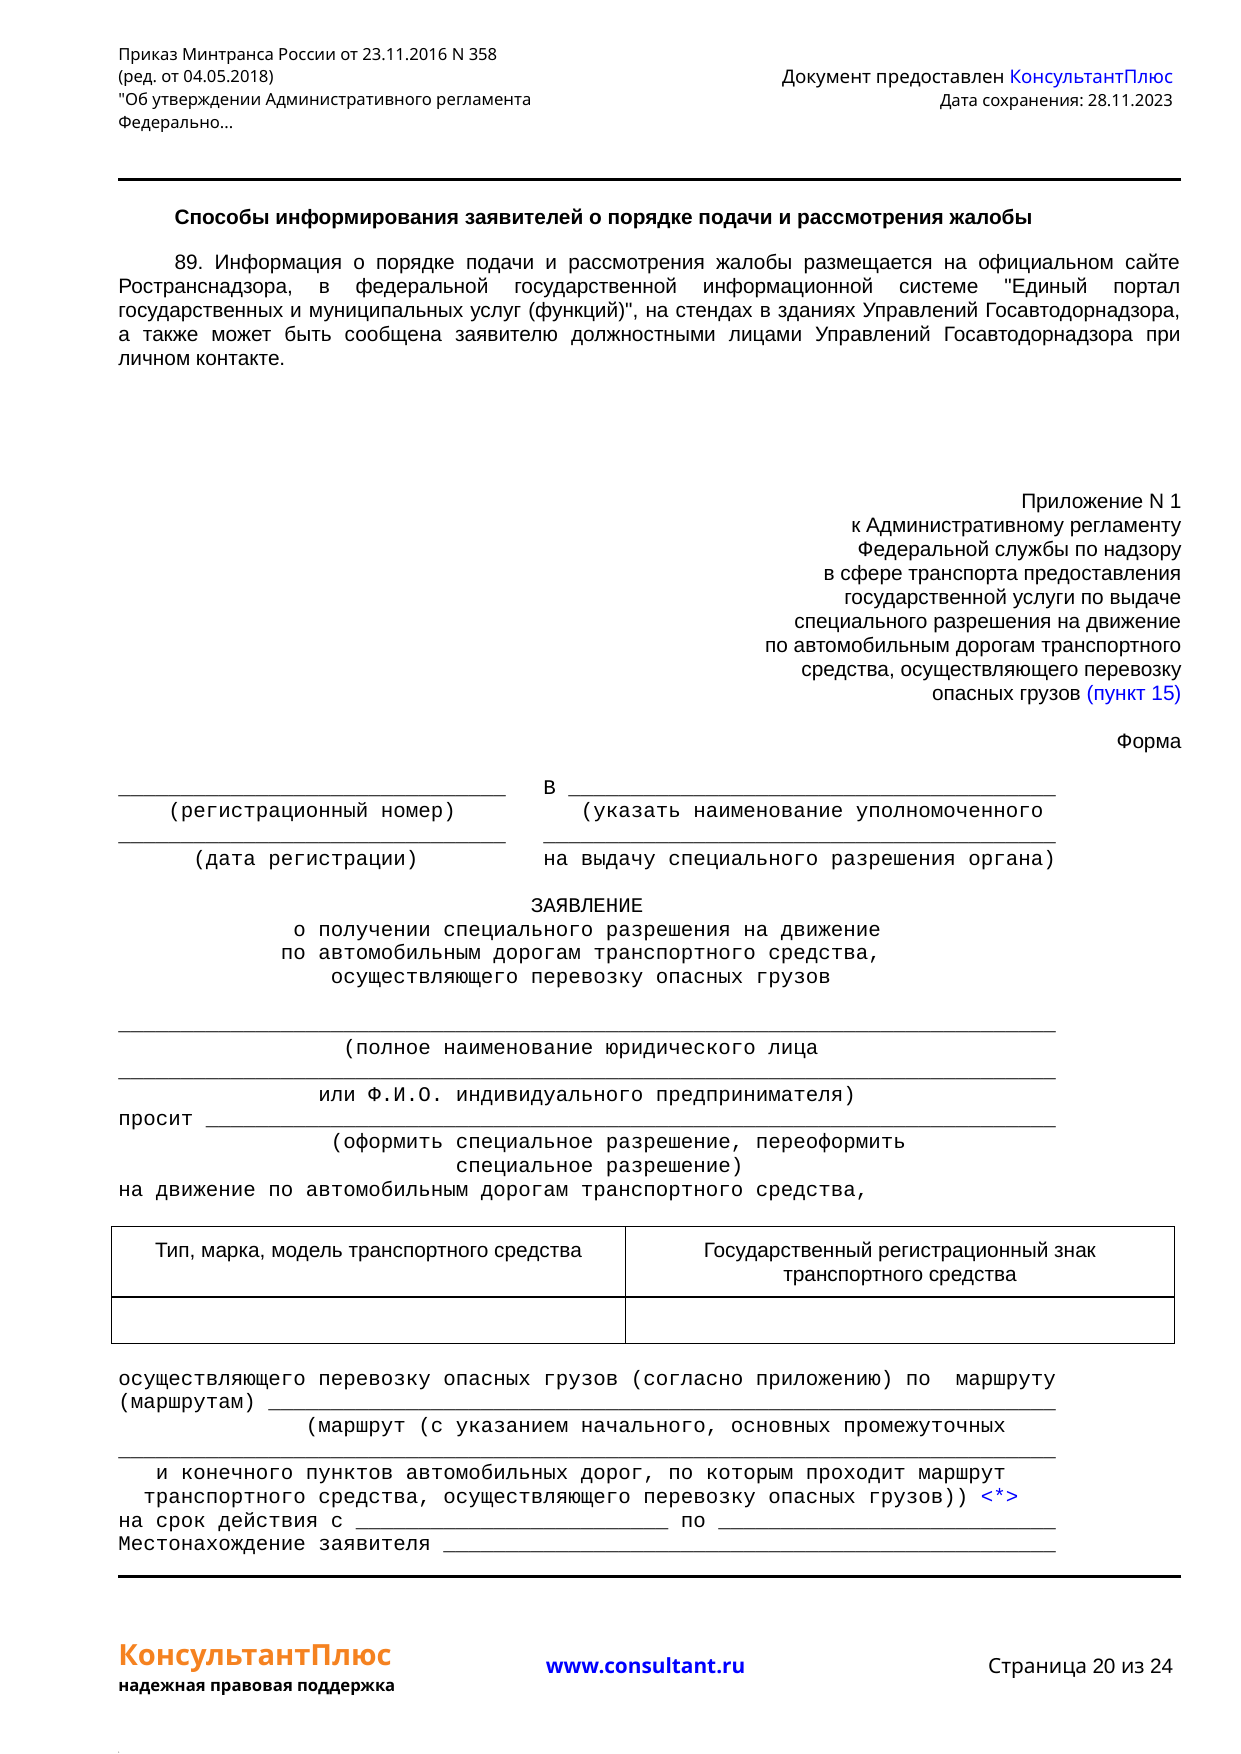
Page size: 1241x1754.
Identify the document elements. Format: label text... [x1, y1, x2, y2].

text (дата регистрации) на выдачу специального разрешения органа) [118, 848, 1181, 871]
text в сфере транспорта предоставления [118, 561, 1181, 585]
text на движение по автомобильным дорогам транспортного средства, [118, 1179, 1181, 1202]
text Приложение N 1 [118, 489, 1181, 513]
table_header Тип, марка, модель транспортного средства [112, 1227, 625, 1296]
text (регистрационный номер) (указать наименование уполномоченного [118, 800, 1181, 824]
text _______________________________ _________________________________________ [118, 824, 1181, 848]
text (маршрут (с указанием начального, основных промежуточных [118, 1415, 1181, 1439]
text ___________________________________________________________________________ [118, 1060, 1181, 1084]
text опасных грузов (пункт 15) [118, 681, 1181, 705]
text Форма [118, 729, 1181, 753]
text специального разрешения на движение [118, 609, 1181, 633]
text ___________________________________________________________________________ [118, 1439, 1181, 1462]
text к Административному регламенту [118, 513, 1181, 537]
text по автомобильным дорогам транспортного средства, [118, 942, 1181, 966]
table_cell [112, 1298, 625, 1343]
table_cell [626, 1298, 1174, 1343]
text государственной услуги по выдаче [118, 585, 1181, 609]
text Местонахождение заявителя _________________________________________________ [118, 1533, 1181, 1557]
text 89. Информация о порядке подачи и рассмотрения жалобы размещается на официальном сайте Ространснадзора, в федеральной государственной информационной системе "Единый портал государственных и муниципальных услуг (функций)", на стендах в зданиях Управлений Госавтодорнадзора, а также может быть сообщена заявителю должностными лицами Управлений Госавтодорнадзора при личном контакте. [118, 249, 1181, 369]
text средства, осуществляющего перевозку [118, 657, 1181, 681]
text или Ф.И.О. индивидуального предпринимателя) [118, 1084, 1181, 1108]
text ЗАЯВЛЕНИЕ [118, 895, 1181, 918]
text _______________________________ В _______________________________________ [118, 777, 1181, 800]
text (оформить специальное разрешение, переоформить [118, 1131, 1181, 1155]
title Способы информирования заявителей о порядке подачи и рассмотрения жалобы [118, 205, 1181, 229]
text просит ____________________________________________________________________ [118, 1108, 1181, 1131]
table_header Государственный регистрационный знак транспортного средства [626, 1227, 1174, 1296]
text осуществляющего перевозку опасных грузов [118, 966, 1181, 989]
text (полное наименование юридического лица [118, 1037, 1181, 1060]
text специальное разрешение) [118, 1155, 1181, 1179]
text о получении специального разрешения на движение [118, 918, 1181, 942]
text ___________________________________________________________________________ [118, 1013, 1181, 1037]
text транспортного средства, осуществляющего перевозку опасных грузов)) <*> [118, 1486, 1181, 1509]
text на срок действия с _________________________ по ___________________________ [118, 1509, 1181, 1533]
text по автомобильным дорогам транспортного [118, 633, 1181, 657]
text Федеральной службы по надзору [118, 537, 1181, 561]
text и конечного пунктов автомобильных дорог, по которым проходит маршрут [118, 1462, 1181, 1486]
text (маршрутам) _______________________________________________________________ [118, 1391, 1181, 1415]
text осуществляющего перевозку опасных грузов (согласно приложению) по маршруту [118, 1368, 1181, 1391]
